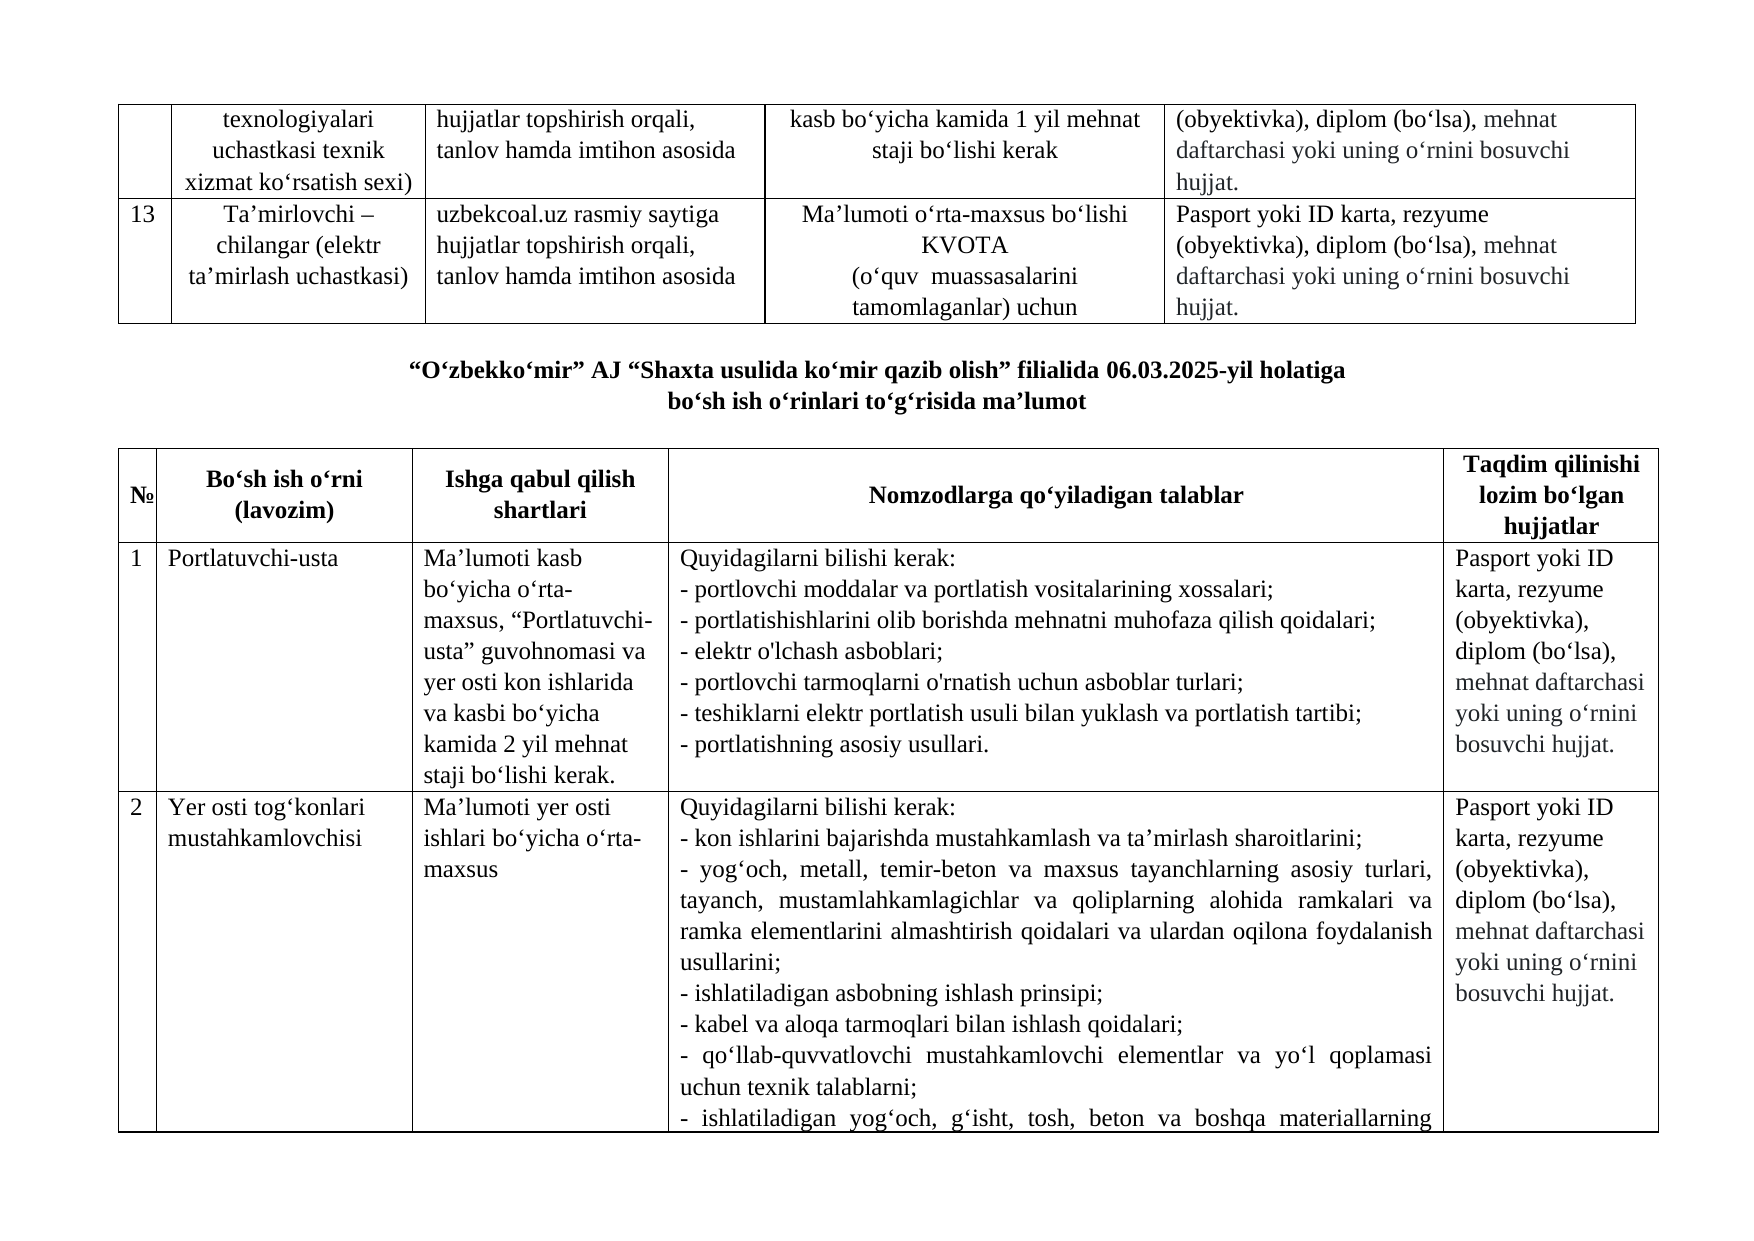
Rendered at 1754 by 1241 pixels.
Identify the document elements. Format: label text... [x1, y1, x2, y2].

table_cell Pasport yoki ID karta, rezyume (obyektivka), diplom (bo‘lsa), mehnat daftarchasi yoki uning o‘rnini bosuvchi hujjat. [1444, 543, 1658, 791]
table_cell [1165, 105, 1635, 198]
table_cell Ta’mirlovchi – chilangar (elektr ta’mirlash uchastkasi) [172, 199, 425, 323]
table_header Ishga qabul qilish shartlari [413, 449, 668, 542]
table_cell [669, 792, 1443, 1131]
table_header Taqdim qilinishi lozim bo‘lgan hujjatlar [1444, 449, 1658, 542]
table_cell Portlatuvchi-usta [157, 543, 412, 791]
table_cell 13 [119, 199, 171, 323]
table_cell Quyidagilarni bilishi kerak: - portlovchi moddalar va portlatish vositalarining xossalari; - portlatishishlarini olib borishda mehnatni muhofaza qilish qoidalari; - elektr o'lchash asboblari; - portlovchi tarmoqlarni o'rnatish uchun asboblar turlari; - teshiklarni elektr portlatish usuli bilan yuklash va portlatish tartibi; - portlatishning asosiy usullari. [669, 543, 1443, 791]
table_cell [413, 792, 668, 1131]
table_cell Pasport yoki ID karta, rezyume (obyektivka), diplom (bo‘lsa), mehnat daftarchasi yoki uning o‘rnini bosuvchi hujjat. [1165, 199, 1635, 323]
table_header Nomzodlarga qo‘yiladigan talablar [669, 449, 1443, 542]
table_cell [766, 105, 1164, 198]
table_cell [157, 792, 412, 1131]
table_cell Ma’lumoti o‘rta-maxsus bo‘lishi KVOTA (o‘quv muassasalarini tamomlaganlar) uchun [766, 199, 1164, 323]
text bo‘sh ish o‘rinlari to‘g‘risida ma’lumot [118, 386, 1636, 415]
table_cell 1 [119, 543, 156, 791]
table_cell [1444, 792, 1658, 1131]
table_cell uzbekcoal.uz rasmiy saytiga hujjatlar topshirish orqali, tanlov hamda imtihon asosida [426, 199, 764, 323]
table_cell Ma’lumoti kasb bo‘yicha o‘rta- maxsus, “Portlatuvchi-usta” guvohnomasi va yer osti kon ishlarida va kasbi bo‘yicha kamida 2 yil mehnat staji bo‘lishi kerak. [413, 543, 668, 791]
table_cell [426, 105, 764, 198]
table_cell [172, 105, 425, 198]
table_header № [119, 449, 156, 542]
table_header Bo‘sh ish o‘rni (lavozim) [157, 449, 412, 542]
text “O‘zbekko‘mir” AJ “Shaxta usulida ko‘mir qazib olish” filialida 06.03.2025-yil holatiga [118, 355, 1636, 384]
table_cell 12 [119, 105, 171, 198]
table_cell 2 [119, 792, 156, 1131]
